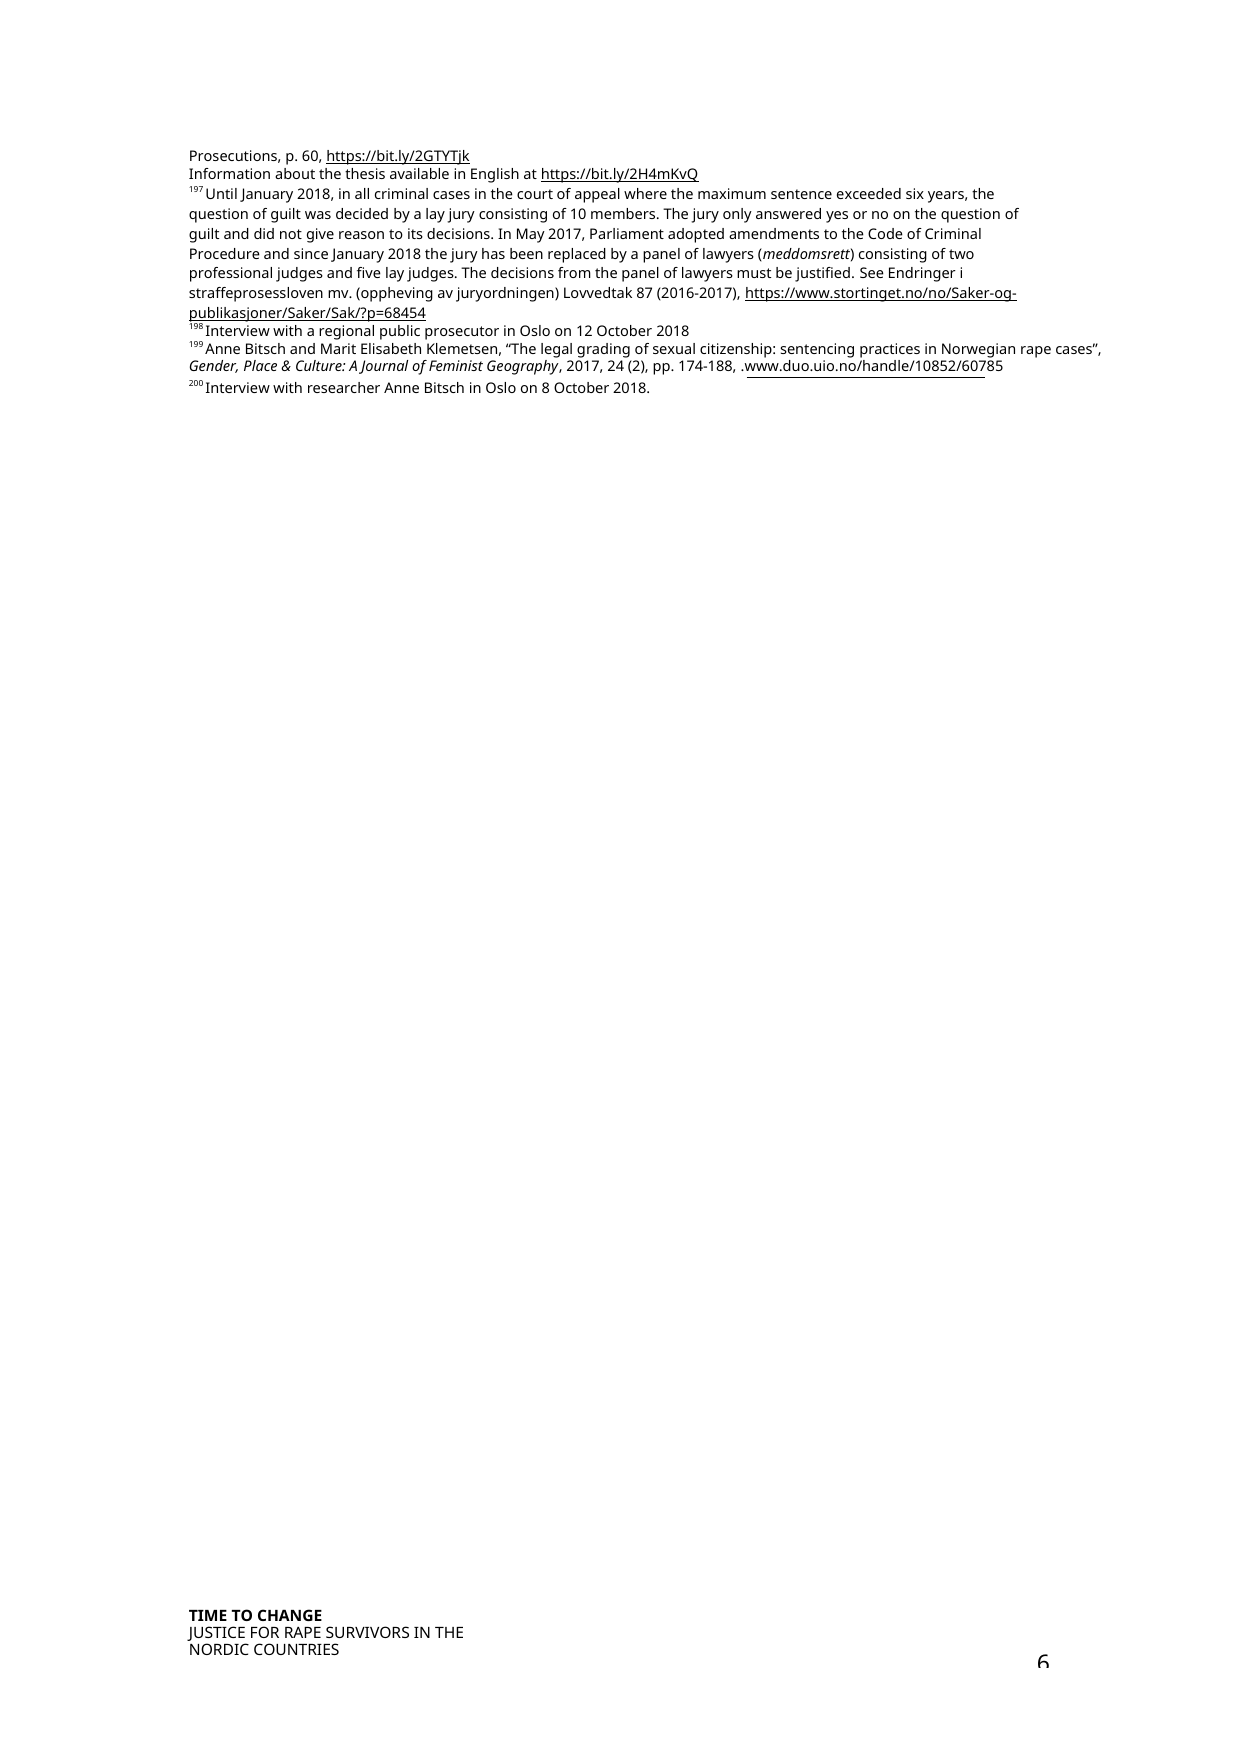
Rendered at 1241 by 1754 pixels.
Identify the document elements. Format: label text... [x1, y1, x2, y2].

text Gender, Place & Culture: A Journal of Feminist Geography, 2017, 24 (2), pp. 174-188, .www.duo.uio.no/handle/10852/60785 [189, 358, 1178, 375]
text 197 Until January 2018, in all criminal cases in the court of appeal where the maximum sentence exceeded six years, the question of guilt was decided by a lay jury consisting of 10 members. The jury only answered yes or no on the question of guilt and did not give reason to its decisions. In May 2017, Parliament adopted amendments to the Code of Criminal Procedure and since January 2018 the jury has been replaced by a panel of lawyers (meddomsrett) consisting of two professional judges and five lay judges. The decisions from the panel of lawyers must be justified. See Endringer i straffeprosessloven mv. (oppheving av juryordningen) Lovvedtak 87 (2016-2017), https://www.stortinget.no/no/Saker-og-publikasjoner/Saker/Sak/?p=68454 [189, 183, 1045, 323]
text 200 Interview with researcher Anne Bitsch in Oslo on 8 October 2018. [189, 377, 1178, 398]
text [189, 146, 930, 166]
text 198 Interview with a regional public prosecutor in Oslo on 12 October 2018 [189, 323, 1178, 340]
text 199 Anne Bitsch and Marit Elisabeth Klemetsen, “The legal grading of sexual citizenship: sentencing practices in Norwegian rape cases”, [189, 340, 1178, 358]
text Information about the thesis available in English at https://bit.ly/2H4mKvQ [189, 166, 1178, 183]
